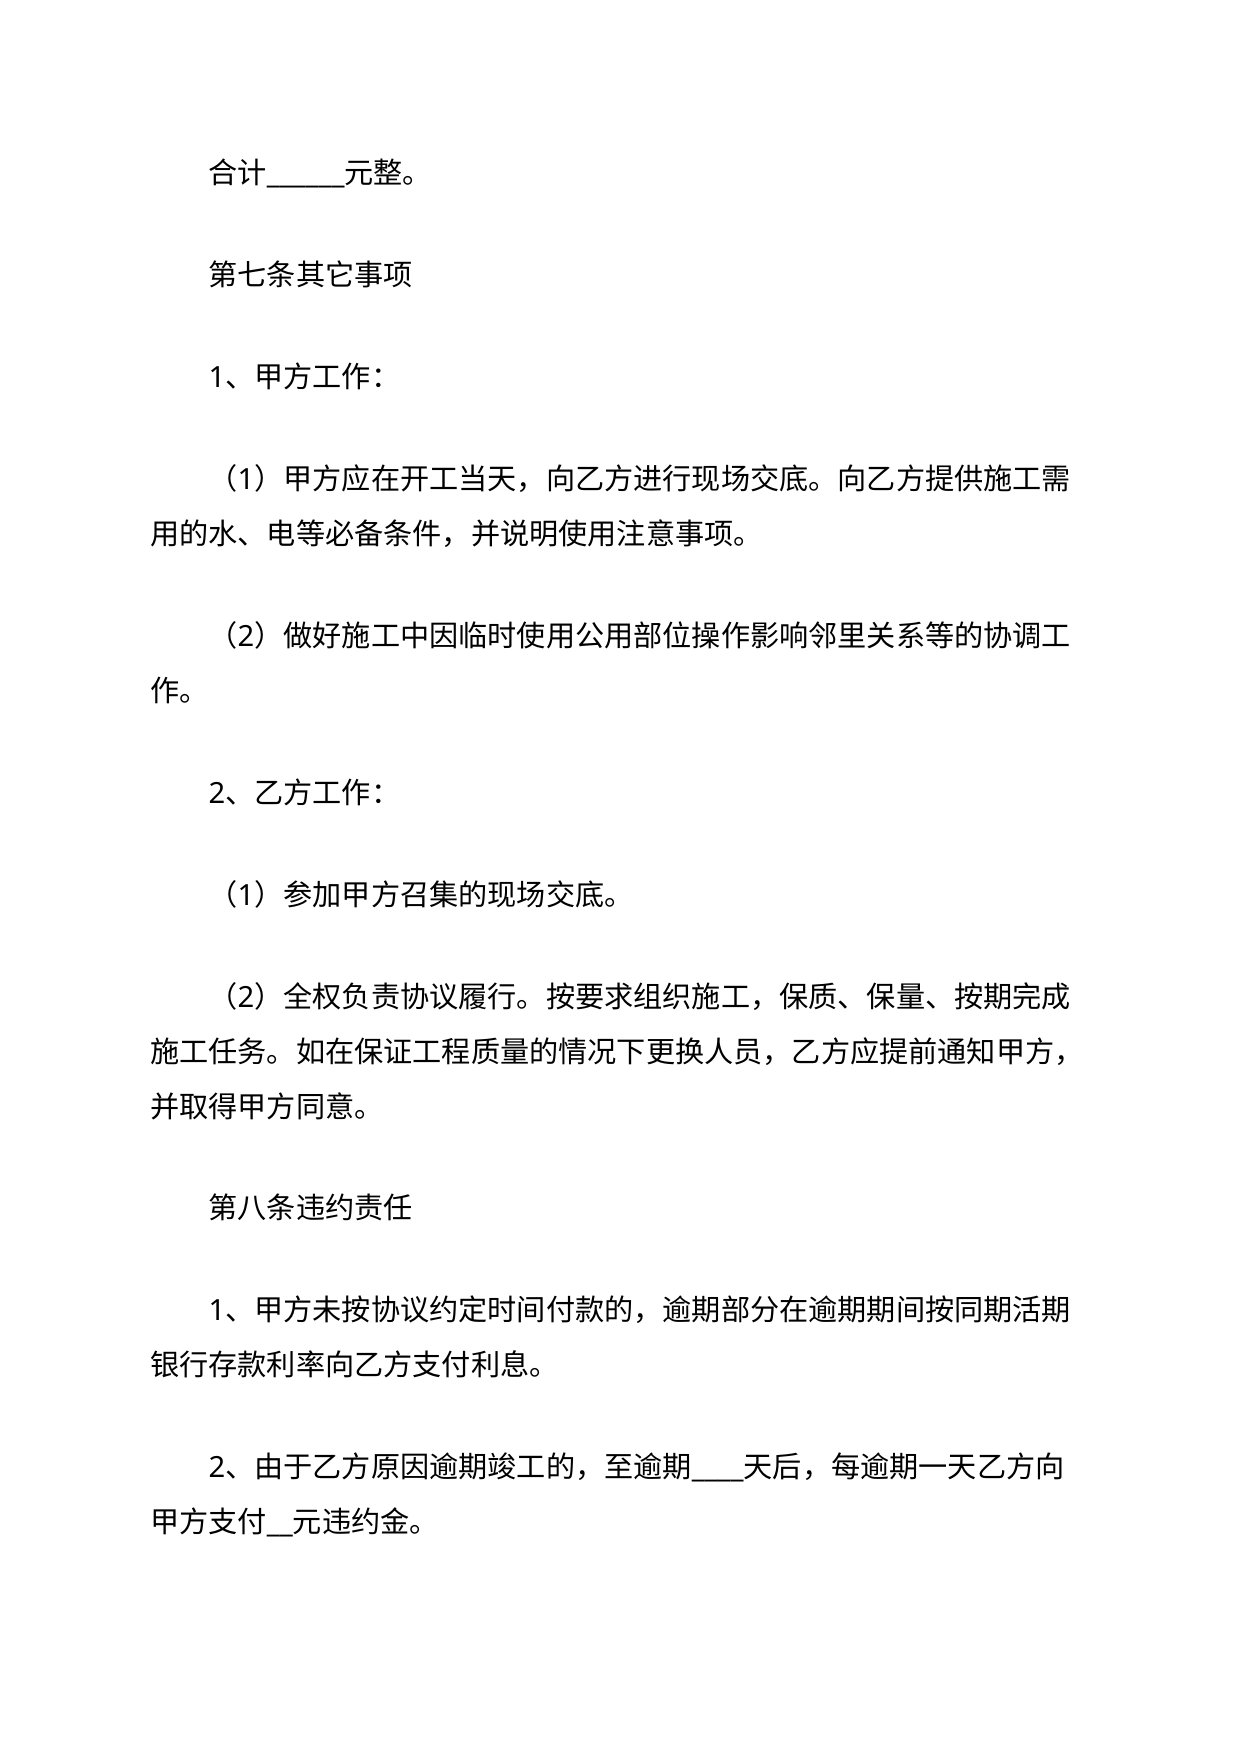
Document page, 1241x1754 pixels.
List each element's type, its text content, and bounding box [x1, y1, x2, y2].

text （1）甲方应在开工当天，向乙方进行现场交底。向乙方提供施工需用的水、电等必备条件，并说明使用注意事项。 [150, 456, 1090, 553]
text （2）全权负责协议履行。按要求组织施工，保质、保量、按期完成施工任务。如在保证工程质量的情况下更换人员，乙方应提前通知甲方，并取得甲方同意。 [150, 973, 1090, 1125]
text 2、由于乙方原因逾期竣工的，至逾期____天后，每逾期一天乙方向甲方支付__元违约金。 [150, 1443, 1090, 1541]
text 1、甲方工作： [150, 354, 1090, 396]
text （1）参加甲方召集的现场交底。 [150, 871, 1090, 914]
text 2、乙方工作： [150, 769, 1090, 812]
text 第七条其它事项 [150, 252, 1090, 294]
text 1、甲方未按协议约定时间付款的，逾期部分在逾期期间按同期活期银行存款利率向乙方支付利息。 [150, 1287, 1090, 1384]
text 第八条违约责任 [150, 1185, 1090, 1227]
text 合计______元整。 [150, 150, 1090, 192]
text （2）做好施工中因临时使用公用部位操作影响邻里关系等的协调工作。 [150, 612, 1090, 710]
